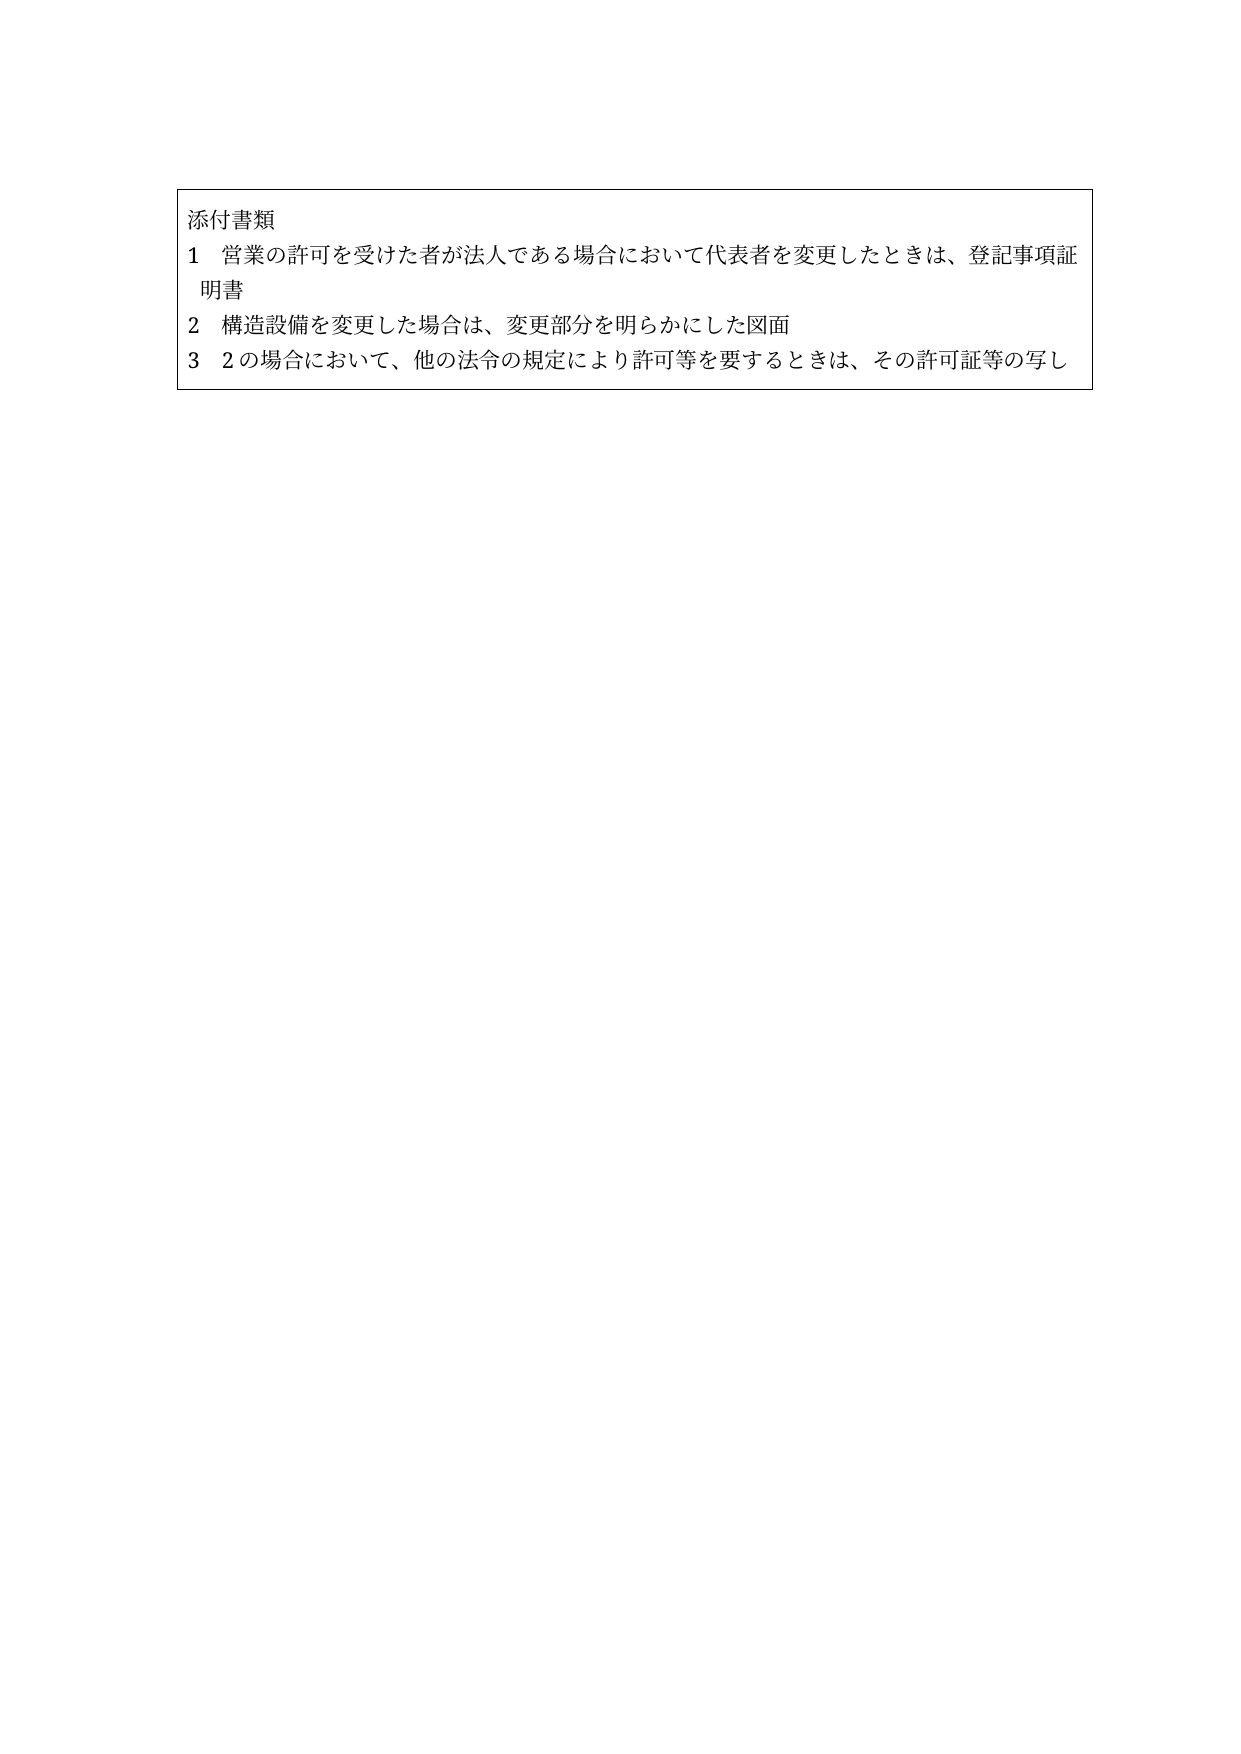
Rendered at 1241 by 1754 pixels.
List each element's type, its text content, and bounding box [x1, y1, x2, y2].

table_cell 添付書類 1 営業の許可を受けた者が法人である場合において代表者を変更したときは、登記事項証明書 2 構造設備を変更した場合は、変更部分を明らかにした図面 3 2の場合において、他の法令の規定により許可等を要するときは、その許可証等の写し [178, 190, 1092, 389]
